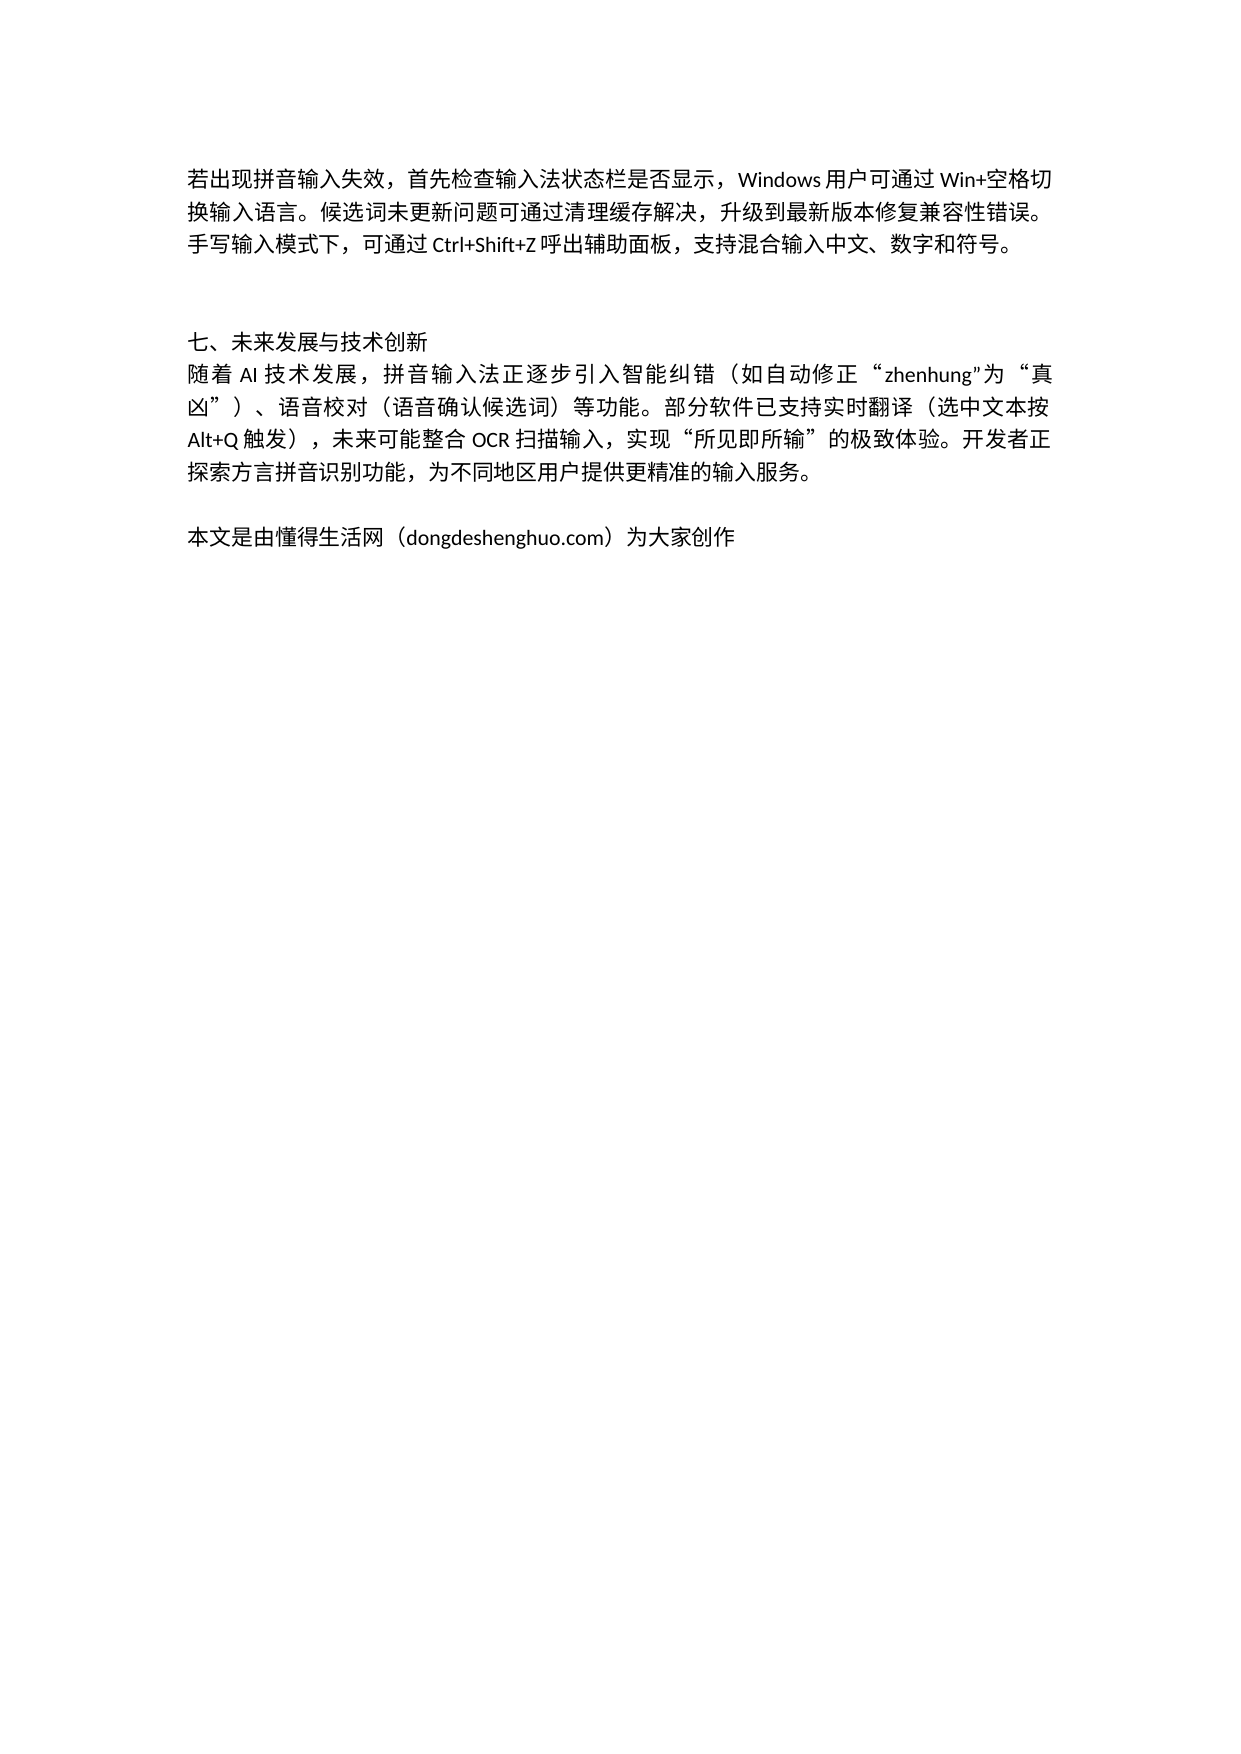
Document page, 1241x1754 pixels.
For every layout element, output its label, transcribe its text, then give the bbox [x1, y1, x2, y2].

text 本文是由懂得生活网（dongdeshenghuo.com）为大家创作 [187, 519, 1053, 552]
text 若出现拼音输入失效，首先检查输入法状态栏是否显示，Windows用户可通过Win+空格切换输入语言。候选词未更新问题可通过清理缓存解决，升级到最新版本修复兼容性错误。手写输入模式下，可通过Ctrl+Shift+Z呼出辅助面板，支持混合输入中文、数字和符号。 [187, 162, 1053, 259]
text 七、未来发展与技术创新 [187, 324, 1053, 357]
text 随着AI技术发展，拼音输入法正逐步引入智能纠错（如自动修正“zhenhung”为“真凶”）、语音校对（语音确认候选词）等功能。部分软件已支持实时翻译（选中文本按Alt+Q触发），未来可能整合OCR扫描输入，实现“所见即所输”的极致体验。开发者正探索方言拼音识别功能，为不同地区用户提供更精准的输入服务。 [187, 357, 1053, 487]
